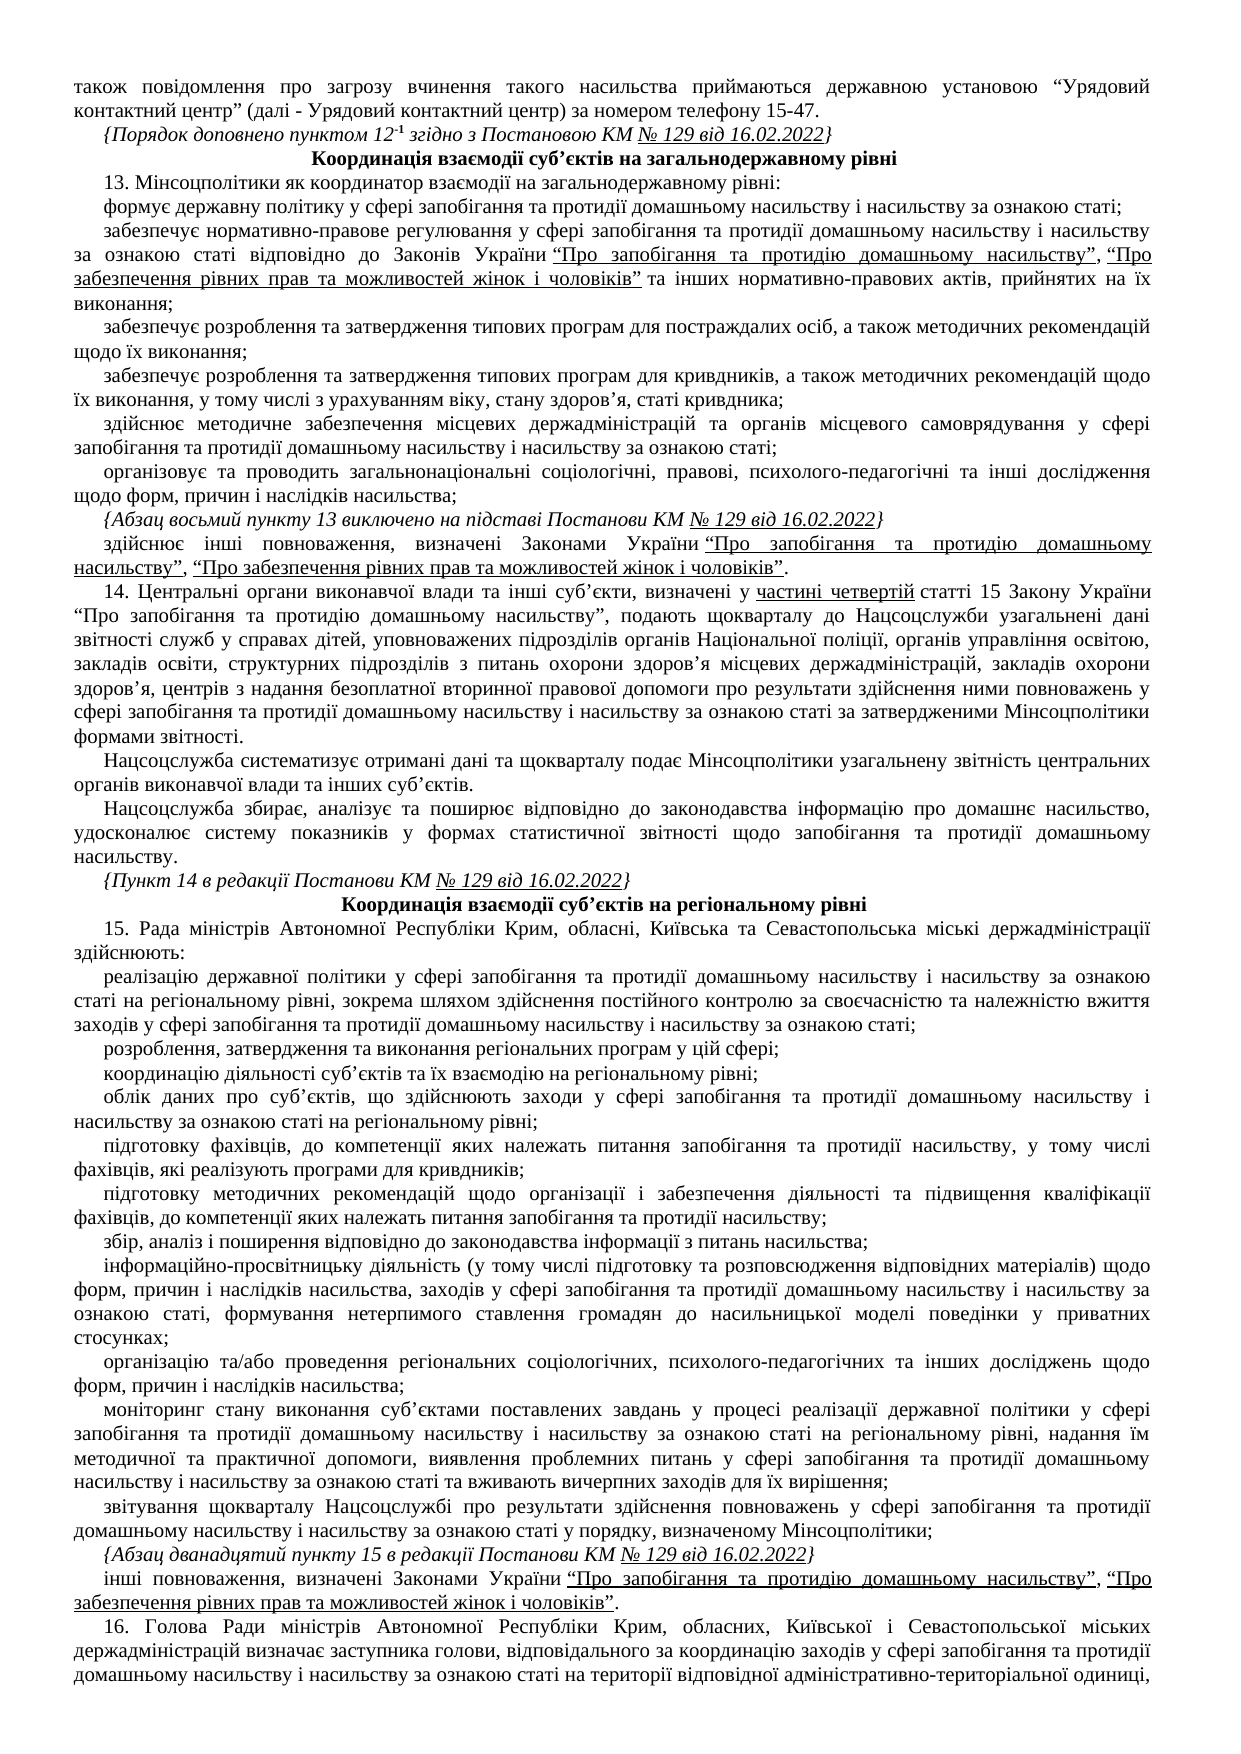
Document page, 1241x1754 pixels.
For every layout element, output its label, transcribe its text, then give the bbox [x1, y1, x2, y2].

text формує державну політику у сфері запобігання та протидії домашньому насильству і насильству за ознакою статі; [74, 194, 1152, 218]
text забезпечує розроблення та затвердження типових програм для кривдників, а також методичних рекомендацій щодо їх виконання, у тому числі з урахуванням віку, стану здоров’я, статі кривдника; [74, 363, 1152, 411]
text 13. Мінсоцполітики як координатор взаємодії на загальнодержавному рівні: [74, 170, 1152, 194]
text збір, аналіз і поширення відповідно до законодавства інформації з питань насильства; [74, 1229, 1152, 1253]
text Нацсоцслужба збирає, аналізує та поширює відповідно до законодавства інформацію про домашнє насильство, удосконалює систему показників у формах статистичної звітності щодо запобігання та протидії домашньому насильству. [74, 796, 1152, 868]
text облік даних про суб’єктів, що здійснюють заходи у сфері запобігання та протидії домашньому насильству і насильству за ознакою статі на регіональному рівні; [74, 1084, 1152, 1133]
text {Пункт 14 в редакції Постанови КМ № 129 від 16.02.2022} [74, 868, 1152, 892]
text розроблення, затвердження та виконання регіональних програм у цій сфері; [74, 1036, 1152, 1060]
text організацію та/або проведення регіональних соціологічних, психолого-педагогічних та інших досліджень щодо форм, причин і наслідків насильства; [74, 1349, 1152, 1397]
text інші повноваження, визначені Законами України “Про запобігання та протидію домашньому насильству”, “Про забезпечення рівних прав та можливостей жінок і чоловіків”. [74, 1566, 1152, 1614]
text 14. Центральні органи виконавчої влади та інші суб’єкти, визначені у частині четвертій статті 15 Закону України “Про запобігання та протидію домашньому насильству”, подають щокварталу до Нацсоцслужби узагальнені дані звітності служб у справах дітей, уповноважених підрозділів органів Національної поліції, органів управління освітою, закладів освіти, структурних підрозділів з питань охорони здоров’я місцевих держадміністрацій, закладів охорони здоров’я, центрів з надання безоплатної вторинної правової допомоги про результати здійснення ними повноважень у сфері запобігання та протидії домашньому насильству і насильству за ознакою статі за затвердженими Мінсоцполітики формами звітності. [74, 579, 1152, 748]
text моніторинг стану виконання суб’єктами поставлених завдань у процесі реалізації державної політики у сфері запобігання та протидії домашньому насильству і насильству за ознакою статі на регіональному рівні, надання їм методичної та практичної допомоги, виявлення проблемних питань у сфері запобігання та протидії домашньому насильству і насильству за ознакою статі та вживають вичерпних заходів для їх вирішення; [74, 1397, 1152, 1493]
text підготовку фахівців, до компетенції яких належать питання запобігання та протидії насильству, у тому числі фахівців, які реалізують програми для кривдників; [74, 1133, 1152, 1181]
text Координація взаємодії суб’єктів на загальнодержавному рівні [74, 146, 1105, 170]
text Нацсоцслужба систематизує отримані дані та щокварталу подає Мінсоцполітики узагальнену звітність центральних органів виконавчої влади та інших суб’єктів. [74, 748, 1152, 796]
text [74, 1614, 1152, 1686]
text звітування щокварталу Нацсоцслужбі про результати здійснення повноважень у сфері запобігання та протидії домашньому насильству і насильству за ознакою статі у порядку, визначеному Мінсоцполітики; [74, 1493, 1152, 1542]
text реалізацію державної політики у сфері запобігання та протидії домашньому насильству і насильству за ознакою статі на регіональному рівні, зокрема шляхом здійснення постійного контролю за своєчасністю та належністю вжиття заходів у сфері запобігання та протидії домашньому насильству і насильству за ознакою статі; [74, 964, 1152, 1036]
text інформаційно-просвітницьку діяльність (у тому числі підготовку та розповсюдження відповідних матеріалів) щодо форм, причин і наслідків насильства, заходів у сфері запобігання та протидії домашньому насильству і насильству за ознакою статі, формування нетерпимого ставлення громадян до насильницької моделі поведінки у приватних стосунках; [74, 1253, 1152, 1349]
text організовує та проводить загальнонаціональні соціологічні, правові, психолого-педагогічні та інші дослідження щодо форм, причин і наслідків насильства; [74, 459, 1152, 507]
text координацію діяльності суб’єктів та їх взаємодію на регіональному рівні; [74, 1060, 1152, 1084]
text забезпечує розроблення та затвердження типових програм для постраждалих осіб, а також методичних рекомендацій щодо їх виконання; [74, 314, 1152, 363]
text Координація взаємодії суб’єктів на регіональному рівні [74, 892, 1105, 916]
text {Абзац дванадцятий пункту 15 в редакції Постанови КМ № 129 від 16.02.2022} [74, 1542, 1152, 1566]
text здійснює інші повноваження, визначені Законами України “Про запобігання та протидію домашньому насильству”, “Про забезпечення рівних прав та можливостей жінок і чоловіків”. [74, 531, 1152, 579]
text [74, 74, 1152, 122]
text здійснює методичне забезпечення місцевих держадміністрацій та органів місцевого самоврядування у сфері запобігання та протидії домашньому насильству і насильству за ознакою статі; [74, 411, 1152, 459]
text 15. Рада міністрів Автономної Республіки Крим, обласні, Київська та Севастопольська міські держадміністрації здійснюють: [74, 916, 1152, 964]
text забезпечує нормативно-правове регулювання у сфері запобігання та протидії домашньому насильству і насильству за ознакою статі відповідно до Законів України “Про запобігання та протидію домашньому насильству”, “Про забезпечення рівних прав та можливостей жінок і чоловіків” та інших нормативно-правових актів, прийнятих на їх виконання; [74, 218, 1152, 314]
text підготовку методичних рекомендацій щодо організації і забезпечення діяльності та підвищення кваліфікації фахівців, до компетенції яких належать питання запобігання та протидії насильству; [74, 1181, 1152, 1229]
text {Порядок доповнено пунктом 12-1 згідно з Постановою КМ № 129 від 16.02.2022} [74, 122, 1152, 146]
text {Абзац восьмий пункту 13 виключено на підставі Постанови КМ № 129 від 16.02.2022} [74, 507, 1152, 531]
